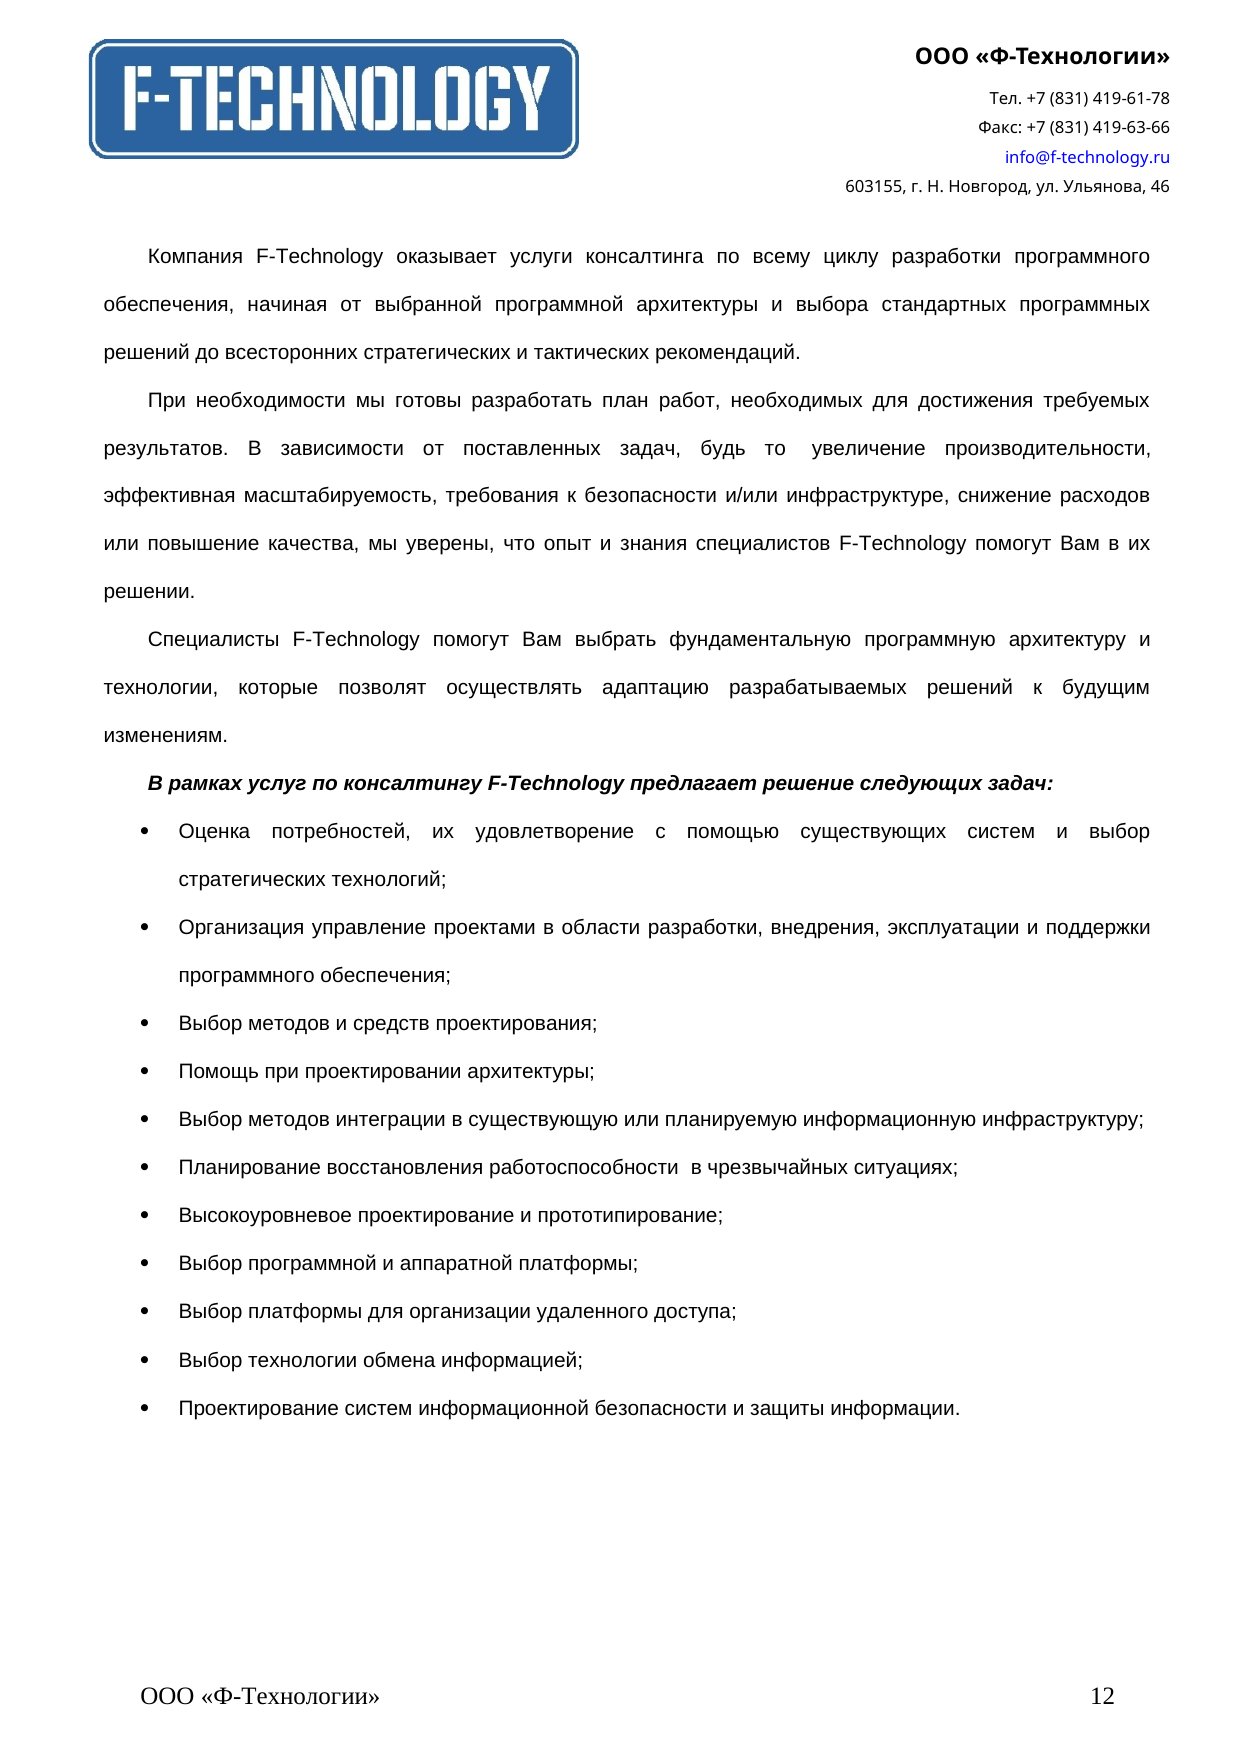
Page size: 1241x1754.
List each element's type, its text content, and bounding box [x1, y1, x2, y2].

list Высокоуровневое проектирование и прототипирование; [141, 1203, 1152, 1227]
list Выбор технологии обмена информацией; [141, 1347, 1152, 1371]
list Выбор программной и аппаратной платформы; [141, 1251, 1152, 1275]
list Выбор платформы для организации удаленного доступа; [141, 1299, 1152, 1323]
text Компания F-Technology оказывает услуги консалтинга по всему циклу разработки программного обеспечения, начиная от выбранной программной архитектуры и выбора стандартных программных решений до всесторонних стратегических и тактических рекомендаций. [103, 244, 1152, 363]
list Организация управление проектами в области разработки, внедрения, эксплуатации и поддержки программного обеспечения; [141, 914, 1152, 987]
list Выбор методов интеграции в существующую или планируемую информационную инфраструктуру; [141, 1107, 1152, 1131]
picture [88, 39, 579, 159]
list Выбор методов и средств проектирования; [141, 1011, 1152, 1034]
text В рамках услуг по консалтингу F-Technology предлагает решение следующих задач: [103, 771, 1152, 795]
text Специалисты F-Technology помогут Вам выбрать фундаментальную программную архитектуру и технологии, которые позволят осуществлять адаптацию разрабатываемых решений к будущим изменениям. [103, 627, 1152, 747]
list Проектирование систем информационной безопасности и защиты информации. [141, 1396, 1152, 1419]
list Помощь при проектировании архитектуры; [141, 1059, 1152, 1083]
text При необходимости мы готовы разработать план работ, необходимых для достижения требуемых результатов. В зависимости от поставленных задач, будь то увеличение производительности, эффективная масштабируемость, требования к безопасности и/или инфраструктуре, снижение расходов или повышение качества, мы уверены, что опыт и знания специалистов F-Technology помогут Вам в их решении. [103, 387, 1152, 603]
list Оценка потребностей, их удовлетворение с помощью существующих систем и выбор стратегических технологий; [141, 819, 1152, 891]
list Планирование восстановления работоспособности в чрезвычайных ситуациях; [141, 1155, 1152, 1179]
